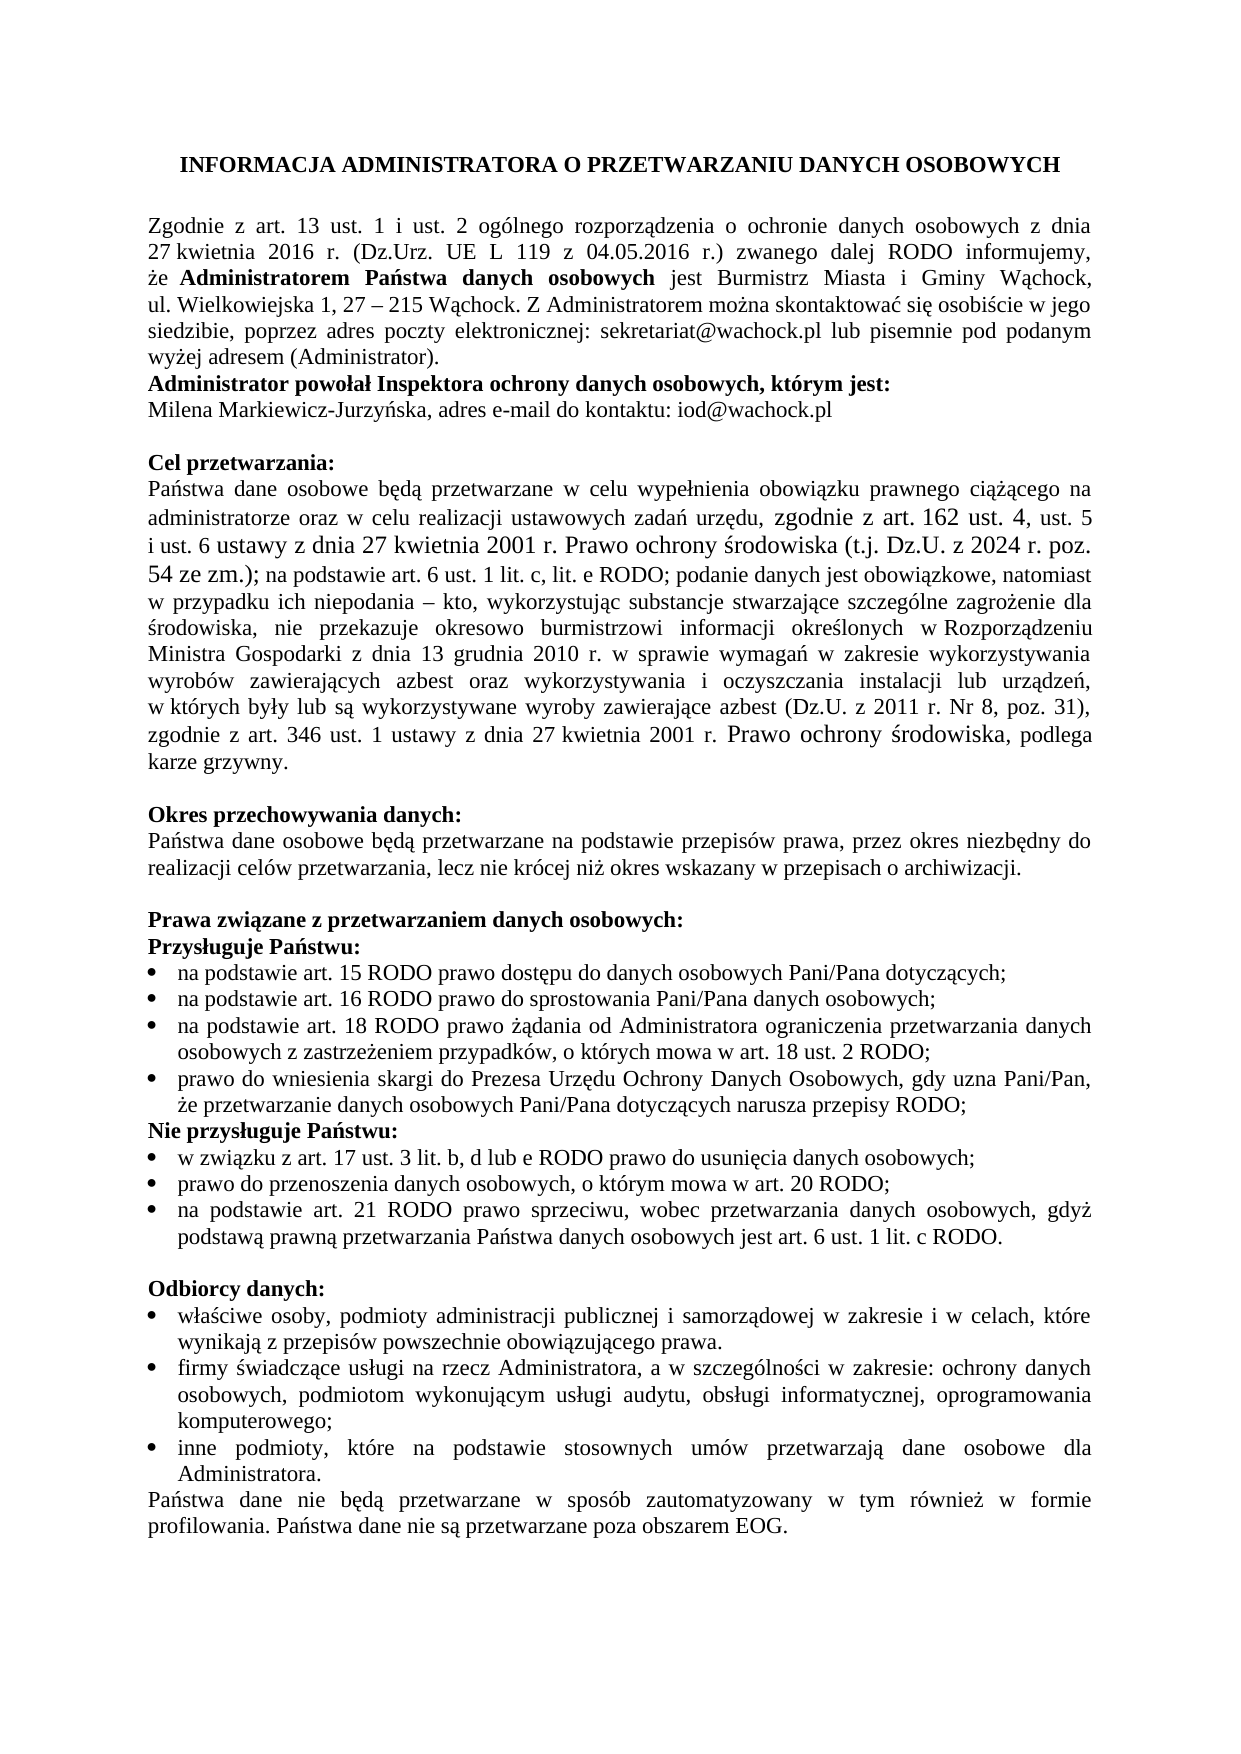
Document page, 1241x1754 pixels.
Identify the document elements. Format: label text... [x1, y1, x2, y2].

text Państwa dane osobowe będą przetwarzane na podstawie przepisów prawa, przez okres niezbędny do realizacji celów przetwarzania, lecz nie krócej niż okres wskazany w przepisach o archiwizacji. [148, 827, 1093, 880]
list właściwe osoby, podmioty administracji publicznej i samorządowej w zakresie i w celach, które wynikają z przepisów powszechnie obowiązującego prawa. [148, 1302, 1093, 1354]
text INFORMACJA ADMINISTRATORA O PRZETWARZANIU DANYCH OSOBOWYCH [148, 151, 1093, 178]
text Milena Markiewicz-Jurzyńska, adres e-mail do kontaktu: iod@wachock.pl [148, 396, 1093, 422]
text Państwa dane nie będą przetwarzane w sposób zautomatyzowany w tym również w formie profilowania. Państwa dane nie są przetwarzane poza obszarem EOG. [148, 1486, 1093, 1539]
text Okres przechowywania danych: [148, 801, 1093, 827]
text Administrator powołał Inspektora ochrony danych osobowych, którym jest: [148, 370, 1093, 396]
text Nie przysługuje Państwu: [148, 1117, 1093, 1144]
list firmy świadczące usługi na rzecz Administratora, a w szczególności w zakresie: ochrony danych osobowych, podmiotom wykonującym usługi audytu, obsługi informatycznej, oprogramowania komputerowego; [148, 1354, 1093, 1433]
text Państwa dane osobowe będą przetwarzane w celu wypełnienia obowiązku prawnego ciążącego na administratorze oraz w celu realizacji ustawowych zadań urzędu, zgodnie z art. 162 ust. 4, ust. 5 i ust. 6 ustawy z dnia 27 kwietnia 2001 r. Prawo ochrony środowiska (t.j. Dz.U. z 2024 r. poz. 54 ze zm.); na podstawie art. 6 ust. 1 lit. c, lit. e RODO; podanie danych jest obowiązkowe, natomiast w przypadku ich niepodania – kto, wykorzystując substancje stwarzające szczególne zagrożenie dla środowiska, nie przekazuje okresowo burmistrzowi informacji określonych w Rozporządzeniu Ministra Gospodarki z dnia 13 grudnia 2010 r. w sprawie wymagań w zakresie wykorzystywania wyrobów zawierających azbest oraz wykorzystywania i oczyszczania instalacji lub urządzeń, w których były lub są wykorzystywane wyroby zawierające azbest (Dz.U. z 2011 r. Nr 8, poz. 31), zgodnie z art. 346 ust. 1 ustawy z dnia 27 kwietnia 2001 r. Prawo ochrony środowiska, podlega karze grzywny. [148, 475, 1093, 775]
list na podstawie art. 16 RODO prawo do sprostowania Pani/Pana danych osobowych; [148, 986, 1093, 1012]
text Prawa związane z przetwarzaniem danych osobowych: [148, 906, 1093, 933]
text Cel przetwarzania: [148, 449, 1093, 475]
list w związku z art. 17 ust. 3 lit. b, d lub e RODO prawo do usunięcia danych osobowych; [148, 1144, 1093, 1170]
text Przysługuje Państwu: [148, 933, 1093, 959]
text Odbiorcy danych: [148, 1275, 1093, 1302]
list na podstawie art. 15 RODO prawo dostępu do danych osobowych Pani/Pana dotyczących; [148, 959, 1093, 986]
list na podstawie art. 18 RODO prawo żądania od Administratora ograniczenia przetwarzania danych osobowych z zastrzeżeniem przypadków, o których mowa w art. 18 ust. 2 RODO; [148, 1012, 1093, 1064]
text Zgodnie z art. 13 ust. 1 i ust. 2 ogólnego rozporządzenia o ochronie danych osobowych z dnia 27 kwietnia 2016 r. (Dz.Urz. UE L 119 z 04.05.2016 r.) zwanego dalej RODO informujemy, że Administratorem Państwa danych osobowych jest Burmistrz Miasta i Gminy Wąchock, ul. Wielkowiejska 1, 27 – 215 Wąchock. Z Administratorem można skontaktować się osobiście w jego siedzibie, poprzez adres poczty elektronicznej: sekretariat@wachock.pl lub pisemnie pod podanym wyżej adresem (Administrator). [148, 212, 1093, 370]
list prawo do przenoszenia danych osobowych, o którym mowa w art. 20 RODO; [148, 1170, 1093, 1196]
list inne podmioty, które na podstawie stosownych umów przetwarzają dane osobowe dla Administratora. [148, 1433, 1093, 1486]
list prawo do wniesienia skargi do Prezesa Urzędu Ochrony Danych Osobowych, gdy uzna Pani/Pan, że przetwarzanie danych osobowych Pani/Pana dotyczących narusza przepisy RODO; [148, 1064, 1093, 1117]
list na podstawie art. 21 RODO prawo sprzeciwu, wobec przetwarzania danych osobowych, gdyż podstawą prawną przetwarzania Państwa danych osobowych jest art. 6 ust. 1 lit. c RODO. [148, 1196, 1093, 1249]
